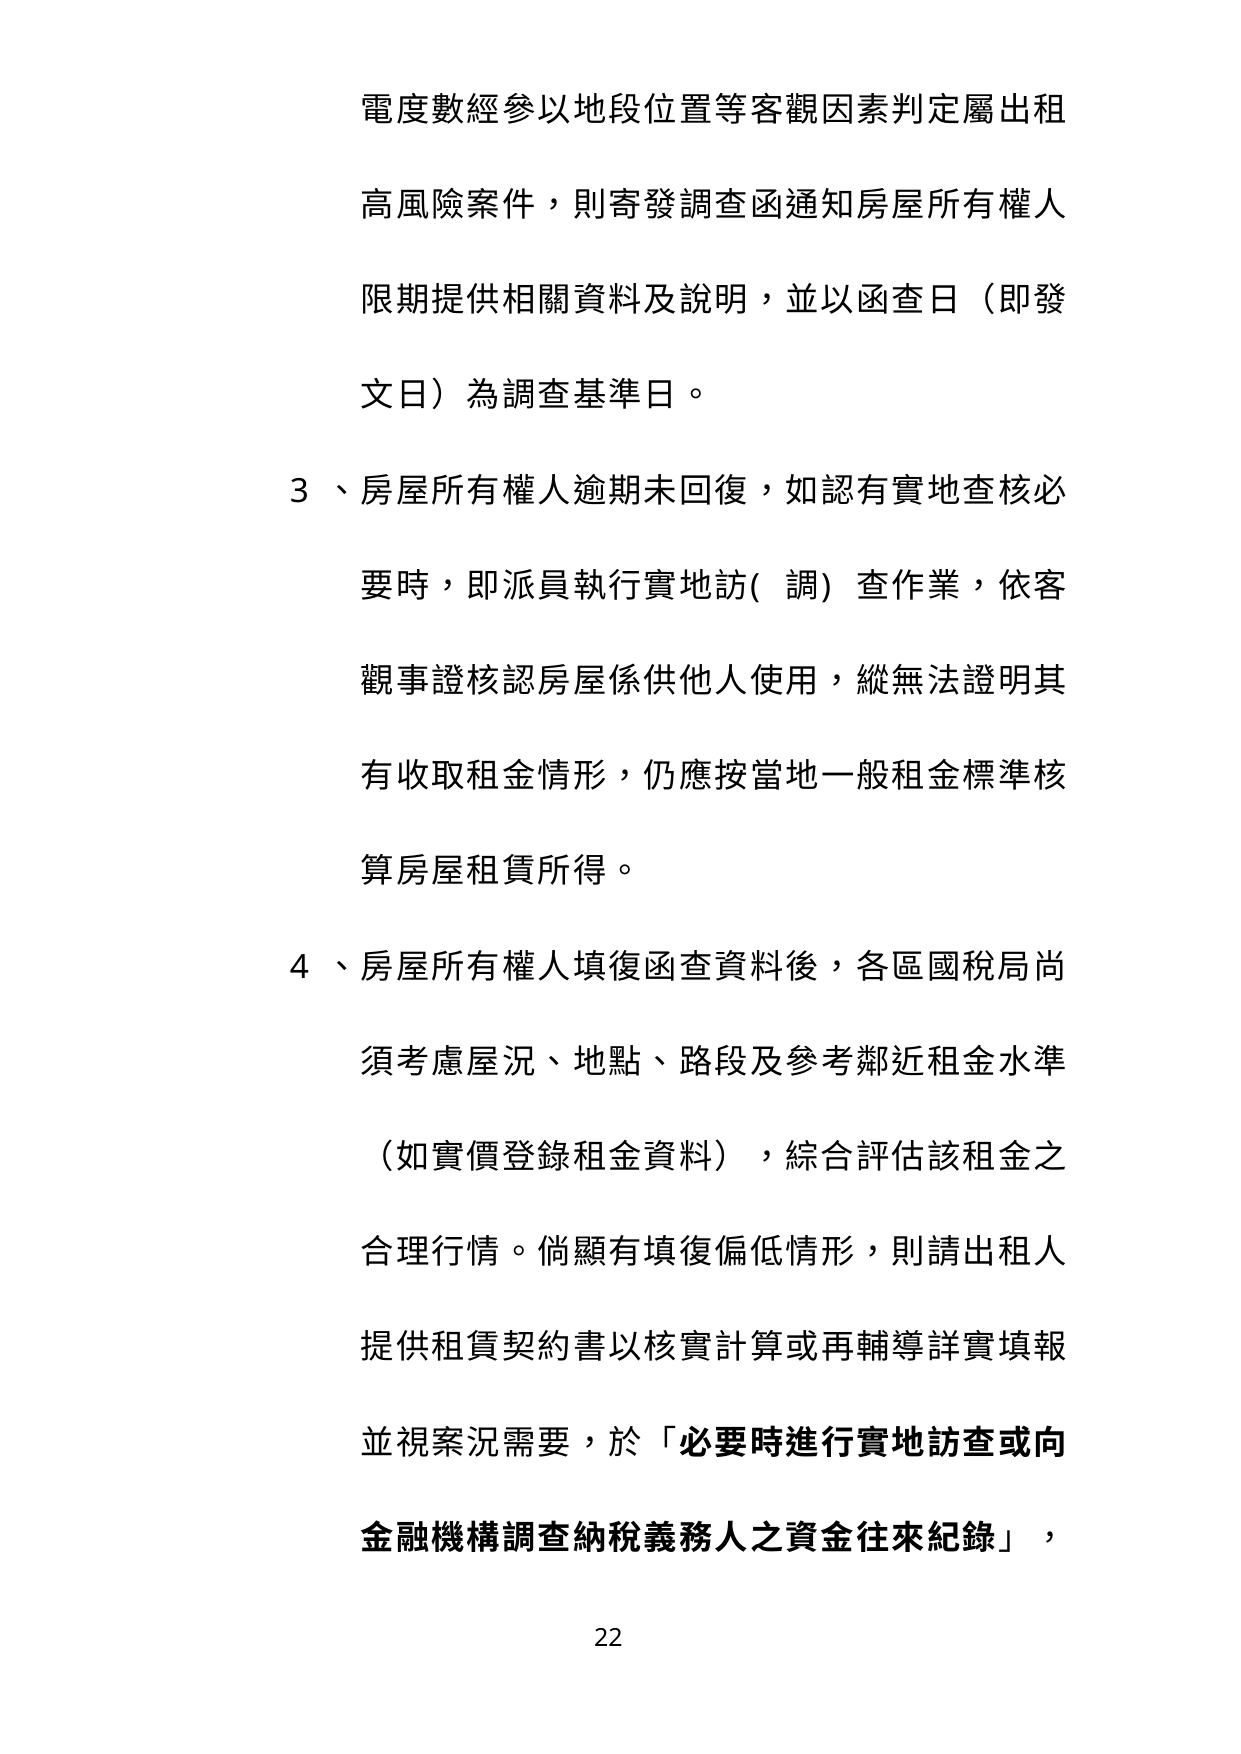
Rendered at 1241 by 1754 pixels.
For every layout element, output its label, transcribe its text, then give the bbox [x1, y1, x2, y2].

subtitle 房屋所有權人逾期未回復，如認有實地查核必要時，即派員執行實地訪(調)查作業，依客觀事證核認房屋係供他人使用，縱無法證明其有收取租金情形，仍應按當地一般租金標準核算房屋租賃所得。 [272, 440, 1069, 916]
